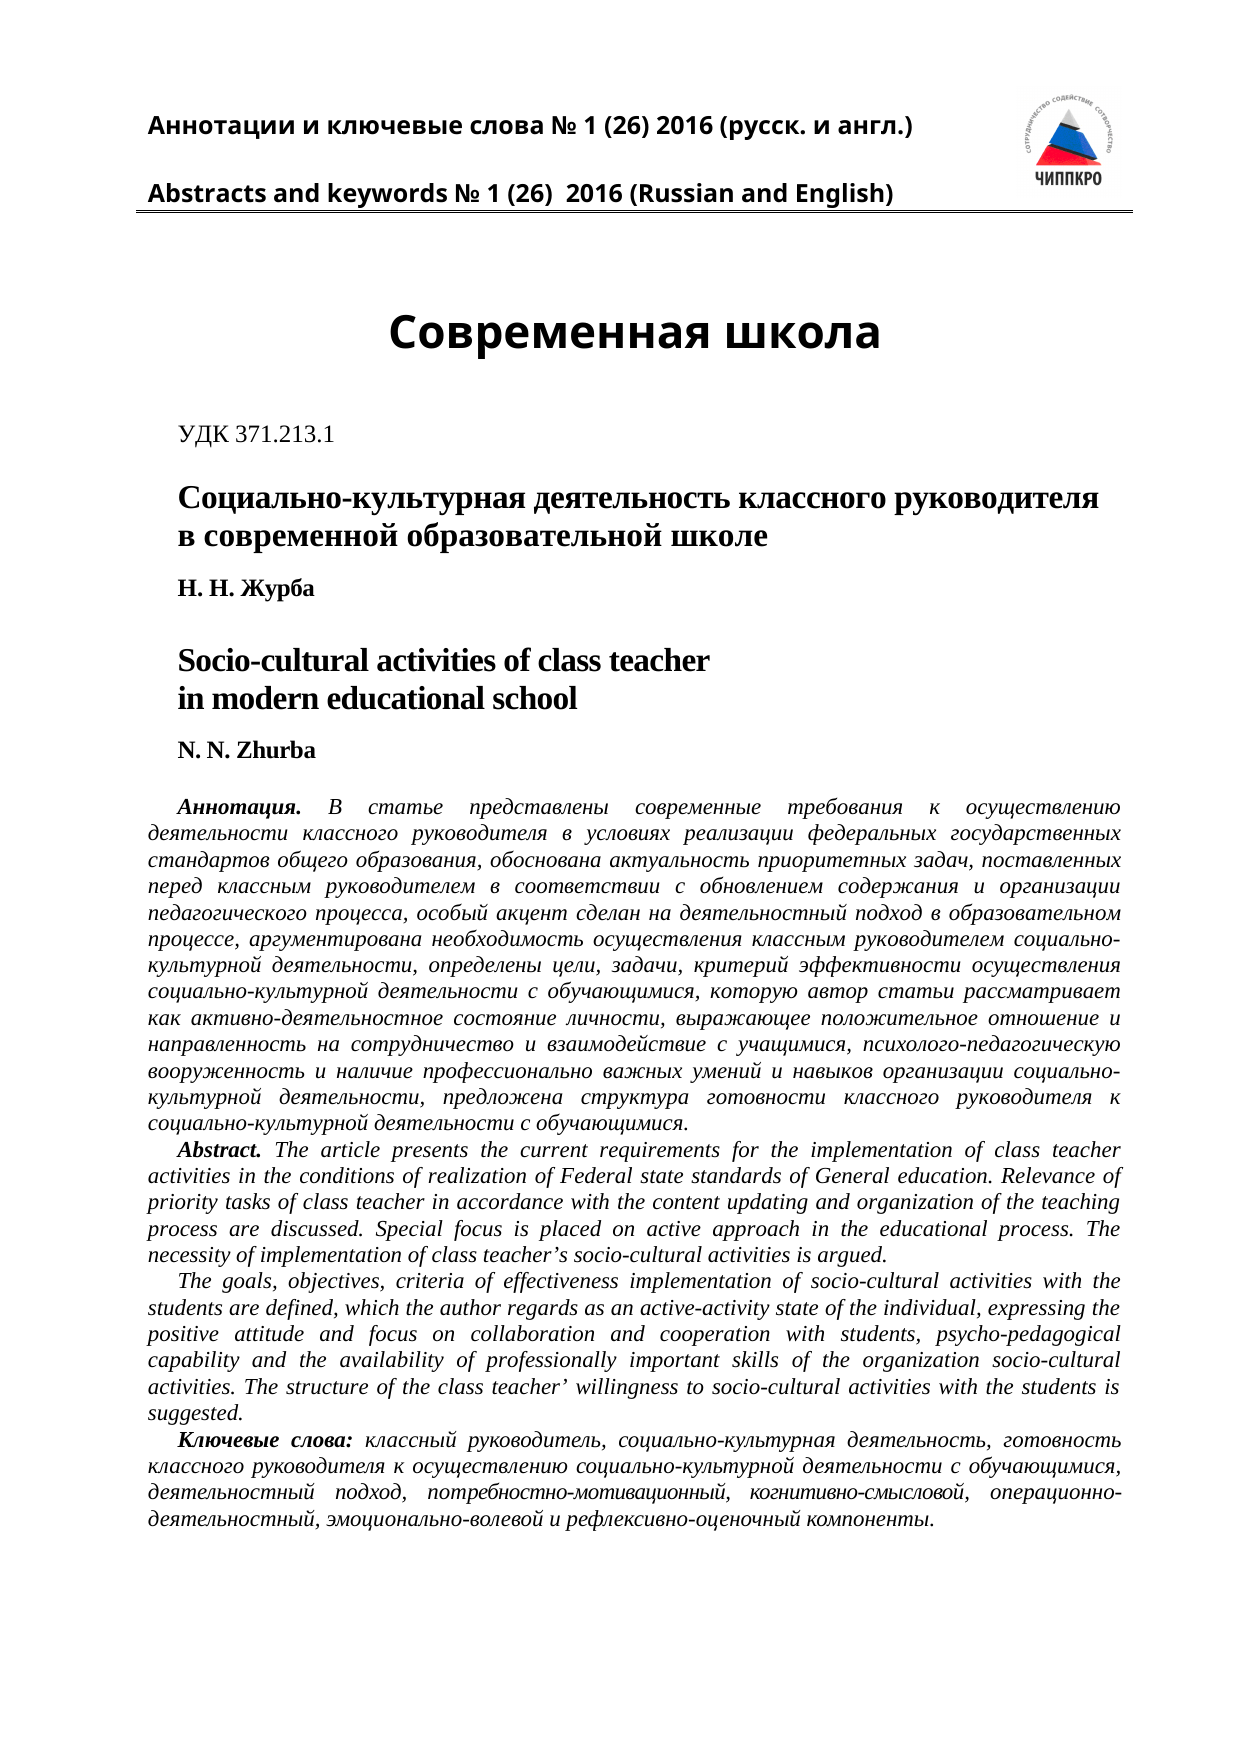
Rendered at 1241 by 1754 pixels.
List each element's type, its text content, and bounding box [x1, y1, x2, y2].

picture [1016, 86, 1123, 198]
text Socio-cultural activities of class teacher [177, 640, 1122, 678]
text Н. Н. Журба [177, 573, 1122, 601]
text Социально-культурная деятельность классного руководителя в современной образовательной школе [177, 477, 1122, 553]
text in modern educational school [177, 678, 1122, 716]
text Современная школа [148, 299, 1122, 362]
text Ключевые слова: классный руководитель, социально-культурная деятельность, готовность классного руководителя к осуществлению социально-культурной деятельности с обучающимися, деятельностный подход, потребностно-мотивационный, когнитивно-смысловой, операционно-деятельностный, эмоционально-волевой и рефлексивно-оценочный компоненты. [148, 1426, 1122, 1531]
text N. N. Zhurba [177, 736, 1122, 764]
text Abstract. The article presents the current requirements for the implementation of class teacher activities in the conditions of realization of Federal state standards of General education. Relevance of priority tasks of class teacher in accordance with the content updating and organization of the teaching process are discussed. Special focus is placed on active approach in the educational process. The necessity of implementation of class teacher’s socio-cultural activities is argued. [148, 1136, 1122, 1267]
text Аннотация. В статье представлены современные требования к осуществлению деятельности классного руководителя в условиях реализации федеральных государственных стандартов общего образования, обоснована актуальность приоритетных задач, поставленных перед классным руководителем в соответствии с обновлением содержания и организации педагогического процесса, особый акцент сделан на деятельностный подход в образовательном процессе, аргументирована необходимость осуществления классным руководителем социально-культурной деятельности, определены цели, задачи, критерий эффективности осуществления социально-культурной деятельности с обучающимися, которую автор статьи рассматривает как активно-деятельностное состояние личности, выражающее положительное отношение и направленность на сотрудничество и взаимодействие с учащимися, психолого-педагогическую вооруженность и наличие профессионально важных умений и навыков организации социально-культурной деятельности, предложена структура готовности классного руководителя к социально-культурной деятельности с обучающимися. [148, 793, 1122, 1136]
text The goals, objectives, criteria of effectiveness implementation of socio-cultural activities with the students are defined, which the author regards as an active-activity state of the individual, expressing the positive attitude and focus on collaboration and cooperation with students, psycho-pedagogical capability and the availability of professionally important skills of the organization socio-cultural activities. The structure of the class teacher’ willingness to socio-cultural activities with the students is suggested. [148, 1267, 1122, 1426]
text УДК 371.213.1 [177, 419, 1122, 448]
